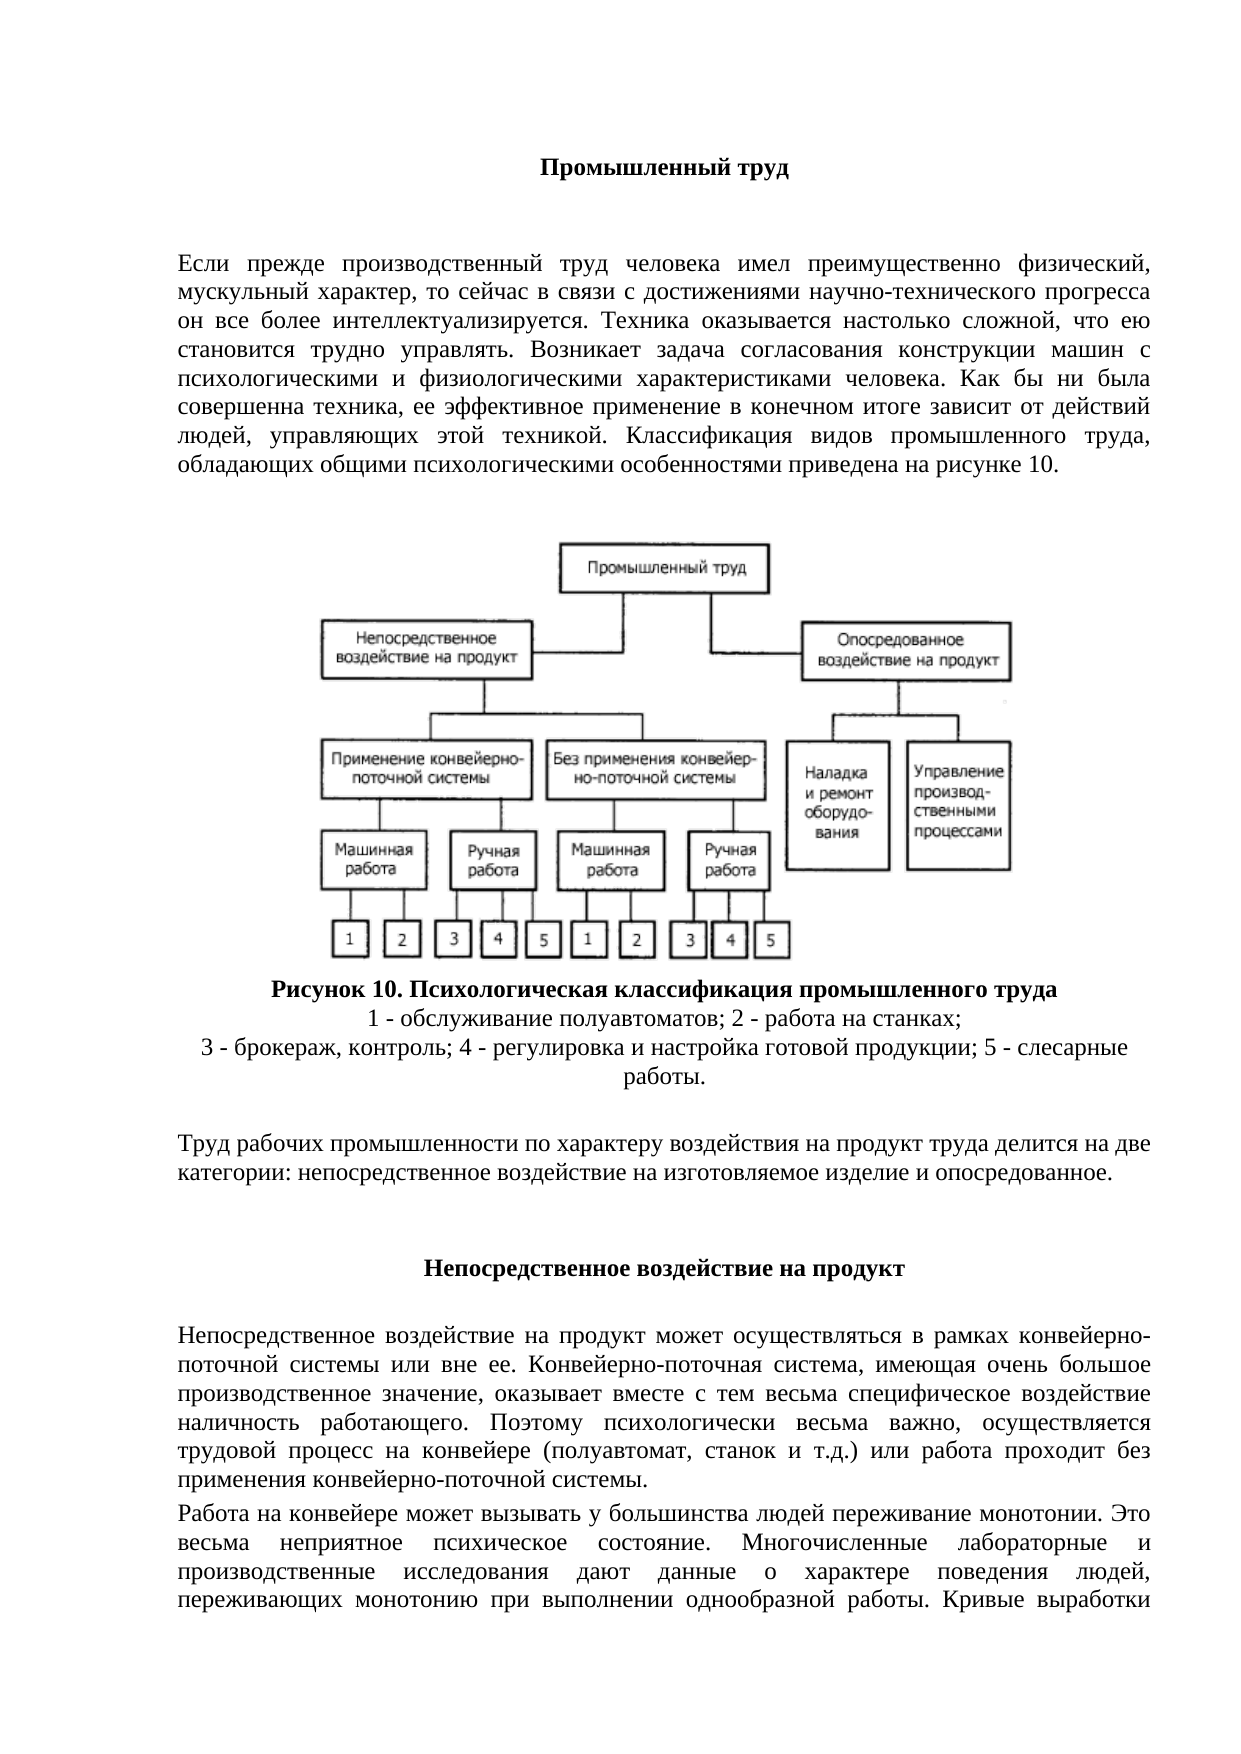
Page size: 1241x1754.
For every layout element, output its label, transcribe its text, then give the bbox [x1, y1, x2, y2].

picture [312, 539, 1016, 970]
text Рисунок 10. Психологическая классификация промышленного труда 1 - обслуживание полуавтоматов; 2 - работа на станках; 3 - брокераж, контроль; 4 - регулировка и настройка готовой продукции; 5 - слесарные работы. [177, 974, 1152, 1089]
text Непосредственное воздействие на продукт [177, 1253, 1152, 1282]
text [177, 1498, 1152, 1613]
text Труд рабочих промышленности по характеру воздействия на продукт труда делится на две категории: непосредственное воздействие на изготовляемое изделие и опосредованное. [177, 1128, 1152, 1186]
text Если прежде производственный труд человека имел преимущественно физический, мускульный характер, то сейчас в связи с достижениями научно-технического прогресса он все более интеллектуализируется. Техника оказывается настолько сложной, что ею становится трудно управлять. Возникает задача согласования конструкции машин с психологическими и физиологическими характеристиками человека. Как бы ни была совершенна техника, ее эффективное применение в конечном итоге зависит от действий людей, управляющих этой техникой. Классификация видов промышленного труда, обладающих общими психологическими особенностями приведена на рисунке 10. [177, 248, 1152, 478]
text Промышленный труд [177, 152, 1152, 181]
text Непосредственное воздействие на продукт может осуществляться в рамках конвейерно-поточной системы или вне ее. Конвейерно-поточная система, имеющая очень большое производственное значение, оказывает вместе с тем весьма специфическое воздействие наличность работающего. Поэтому психологически весьма важно, осуществляется трудовой процесс на конвейере (полуавтомат, станок и т.д.) или работа проходит без применения конвейерно-поточной системы. [177, 1321, 1152, 1493]
